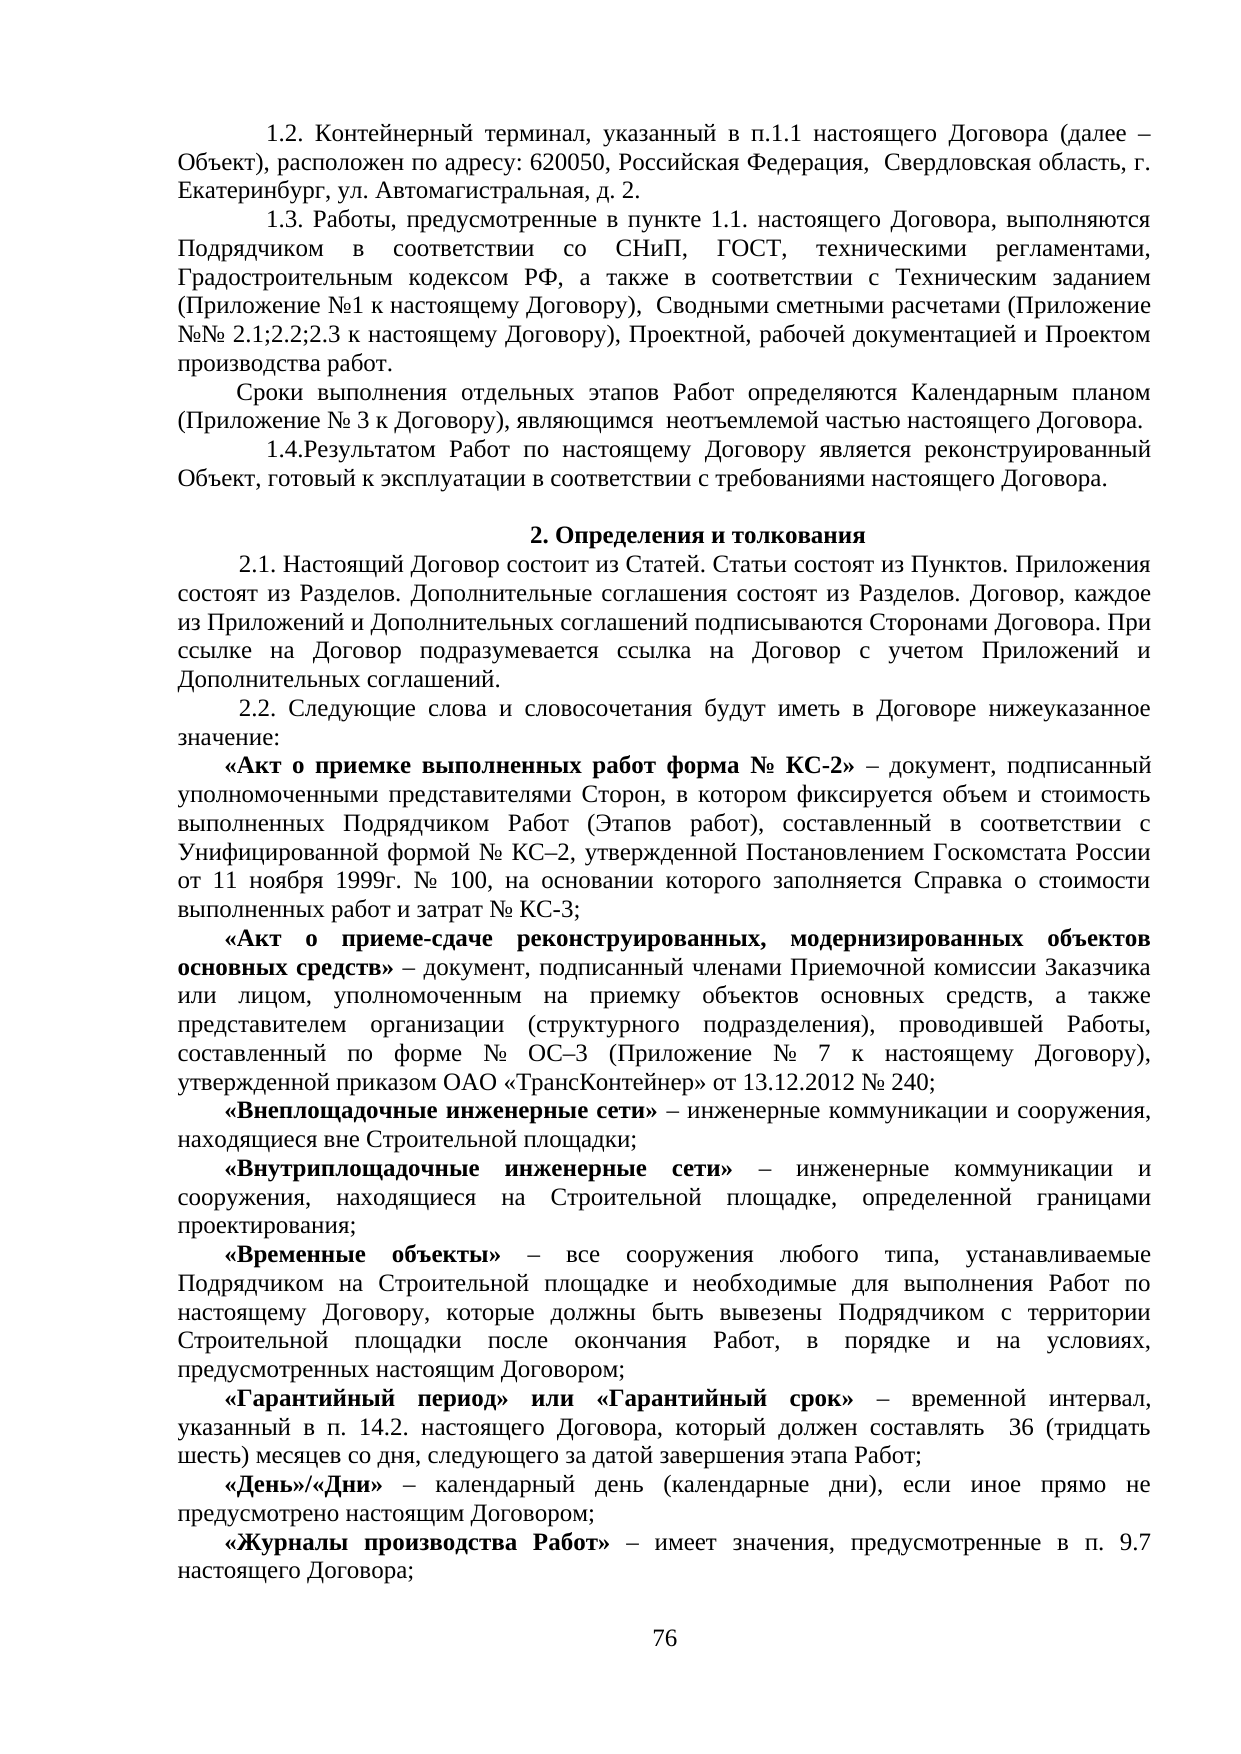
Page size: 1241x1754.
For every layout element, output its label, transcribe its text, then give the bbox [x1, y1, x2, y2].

text 1.4.Результатом Работ по настоящему Договору является реконструированный Объект, готовый к эксплуатации в соответствии с требованиями настоящего Договора. [177, 434, 1152, 492]
text «Внеплощадочные инженерные сети» – инженерные коммуникации и сооружения, находящиеся вне Строительной площадки; [177, 1096, 1152, 1153]
text 2. Определения и толкования [177, 521, 1152, 549]
text 2.1. Настоящий Договор состоит из Статей. Статьи состоят из Пунктов. Приложения состоят из Разделов. Дополнительные соглашения состоят из Разделов. Договор, каждое из Приложений и Дополнительных соглашений подписываются Сторонами Договора. При ссылке на Договор подразумевается ссылка на Договор с учетом Приложений и Дополнительных соглашений. [177, 549, 1152, 693]
text Сроки выполнения отдельных этапов Работ определяются Календарным планом (Приложение № 3 к Договору), являющимся неотъемлемой частью настоящего Договора. [177, 377, 1152, 434]
text 1.3. Работы, предусмотренные в пункте 1.1. настоящего Договора, выполняются Подрядчиком в соответствии со СНиП, ГОСТ, техническими регламентами, Градостроительным кодексом РФ, а также в соответствии с Техническим заданием (Приложение №1 к настоящему Договору), Сводными сметными расчетами (Приложение №№ 2.1;2.2;2.3 к настоящему Договору), Проектной, рабочей документацией и Проектом производства работ. [177, 204, 1152, 377]
text «Журналы производства Работ» – имеет значения, предусмотренные в п. 9.7 настоящего Договора; [177, 1527, 1152, 1584]
text «Акт о приемке выполненных работ форма № КС-2» – документ, подписанный уполномоченными представителями Сторон, в котором фиксируется объем и стоимость выполненных Подрядчиком Работ (Этапов работ), составленный в соответствии с Унифицированной формой № КС–2, утвержденной Постановлением Госкомстата России от 11 ноября 1999г. № 100, на основании которого заполняется Справка о стоимости выполненных работ и затрат № КС-3; [177, 751, 1152, 923]
text 1.2. Контейнерный терминал, указанный в п.1.1 настоящего Договора (далее – Объект), расположен по адресу: 620050, Российская Федерация, Свердловская область, г. Екатеринбург, ул. Автомагистральная, д. 2. [177, 118, 1152, 204]
text «Акт о приеме-сдаче реконструированных, модернизированных объектов основных средств» – документ, подписанный членами Приемочной комиссии Заказчика или лицом, уполномоченным на приемку объектов основных средств, а также представителем организации (структурного подразделения), проводившей Работы, составленный по форме № ОС–3 (Приложение № 7 к настоящему Договору), утвержденной приказом ОАО «ТрансКонтейнер» от 13.12.2012 № 240; [177, 923, 1152, 1096]
text «Гарантийный период» или «Гарантийный срок» – временной интервал, указанный в п. 14.2. настоящего Договора, который должен составлять 36 (тридцать шесть) месяцев со дня, следующего за датой завершения этапа Работ; [177, 1383, 1152, 1469]
text «Временные объекты» – все сооружения любого типа, устанавливаемые Подрядчиком на Строительной площадке и необходимые для выполнения Работ по настоящему Договору, которые должны быть вывезены Подрядчиком с территории Строительной площадки после окончания Работ, в порядке и на условиях, предусмотренных настоящим Договором; [177, 1239, 1152, 1383]
text 2.2. Следующие слова и словосочетания будут иметь в Договоре нижеуказанное значение: [177, 693, 1152, 751]
text «День»/«Дни» – календарный день (календарные дни), если иное прямо не предусмотрено настоящим Договором; [177, 1469, 1152, 1527]
text «Внутриплощадочные инженерные сети» – инженерные коммуникации и сооружения, находящиеся на Строительной площадке, определенной границами проектирования; [177, 1153, 1152, 1239]
